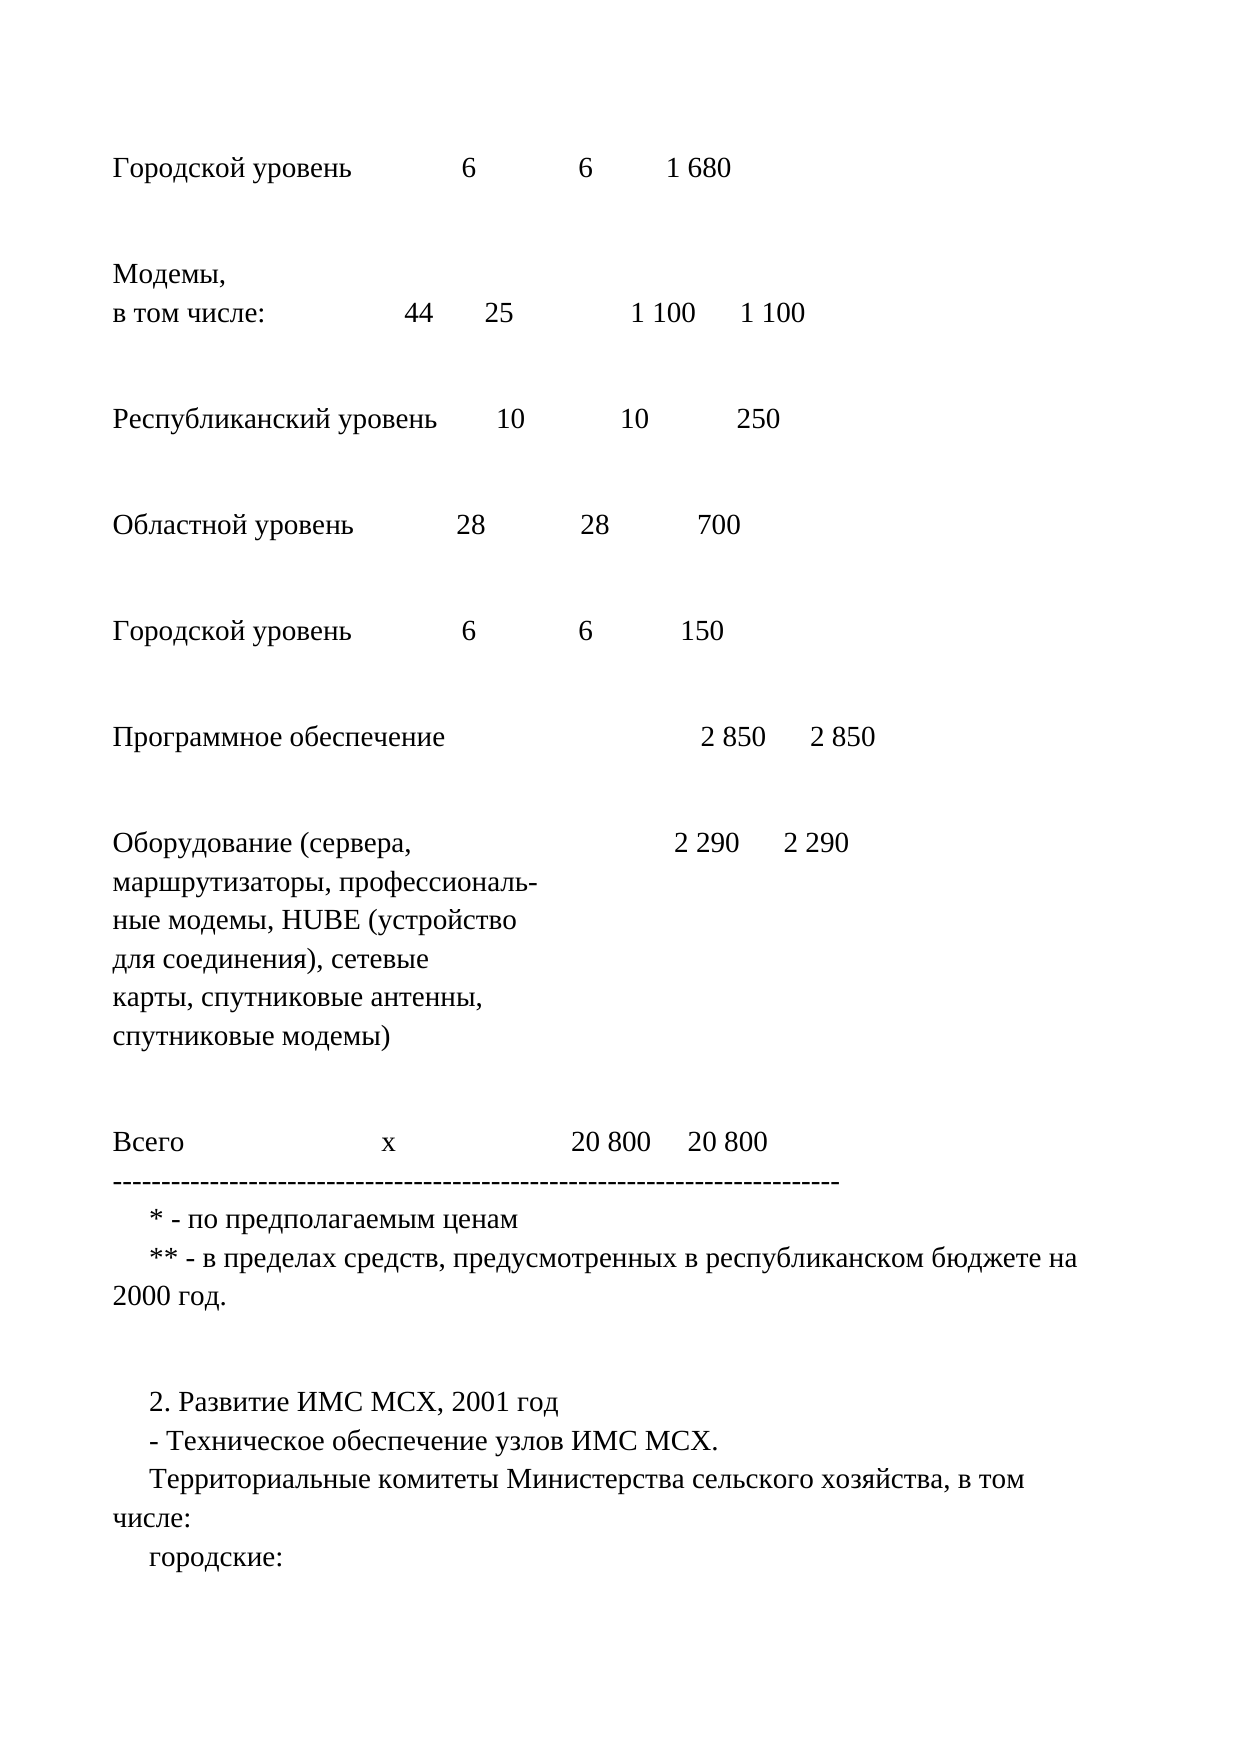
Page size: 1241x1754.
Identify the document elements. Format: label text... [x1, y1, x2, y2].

text Территориальные комитеты Министерства сельского хозяйства, в том [112, 1462, 1128, 1495]
text 2. Развитие ИМС МСХ, 2001 год [112, 1384, 1128, 1418]
text Программное обеспечение 2 850 2 850 [112, 719, 1128, 753]
text --------------------------------------------------------------------------- [112, 1163, 1128, 1196]
text ные модемы, НUВЕ (устройство [112, 902, 1128, 936]
text - Техническое обеспечение узлов ИМС МСХ. [112, 1423, 1128, 1457]
text в том числе: 44 25 1 100 1 100 [112, 295, 1128, 328]
text карты, спутниковые антенны, [112, 979, 1128, 1013]
text Республиканский уровень 10 10 250 [112, 401, 1128, 434]
text * - по предполагаемым ценам [112, 1201, 1128, 1235]
text Городской уровень 6 6 1 680 [112, 150, 1128, 183]
text маршрутизаторы, профессиональ- [112, 864, 1128, 897]
text Оборудование (сервера, 2 290 2 290 [112, 825, 1128, 859]
text ** - в пределах средств, предусмотренных в республиканском бюджете на [112, 1240, 1128, 1273]
text Всего х 20 800 20 800 [112, 1124, 1128, 1158]
text Областной уровень 28 28 700 [112, 507, 1128, 541]
text спутниковые модемы) [112, 1018, 1128, 1052]
text городские: [112, 1539, 1128, 1572]
text числе: [112, 1500, 1128, 1534]
text Модемы, [112, 256, 1128, 290]
text Городской уровень 6 6 150 [112, 613, 1128, 647]
text 2000 год. [112, 1278, 1128, 1312]
text для соединения), сетевые [112, 941, 1128, 974]
